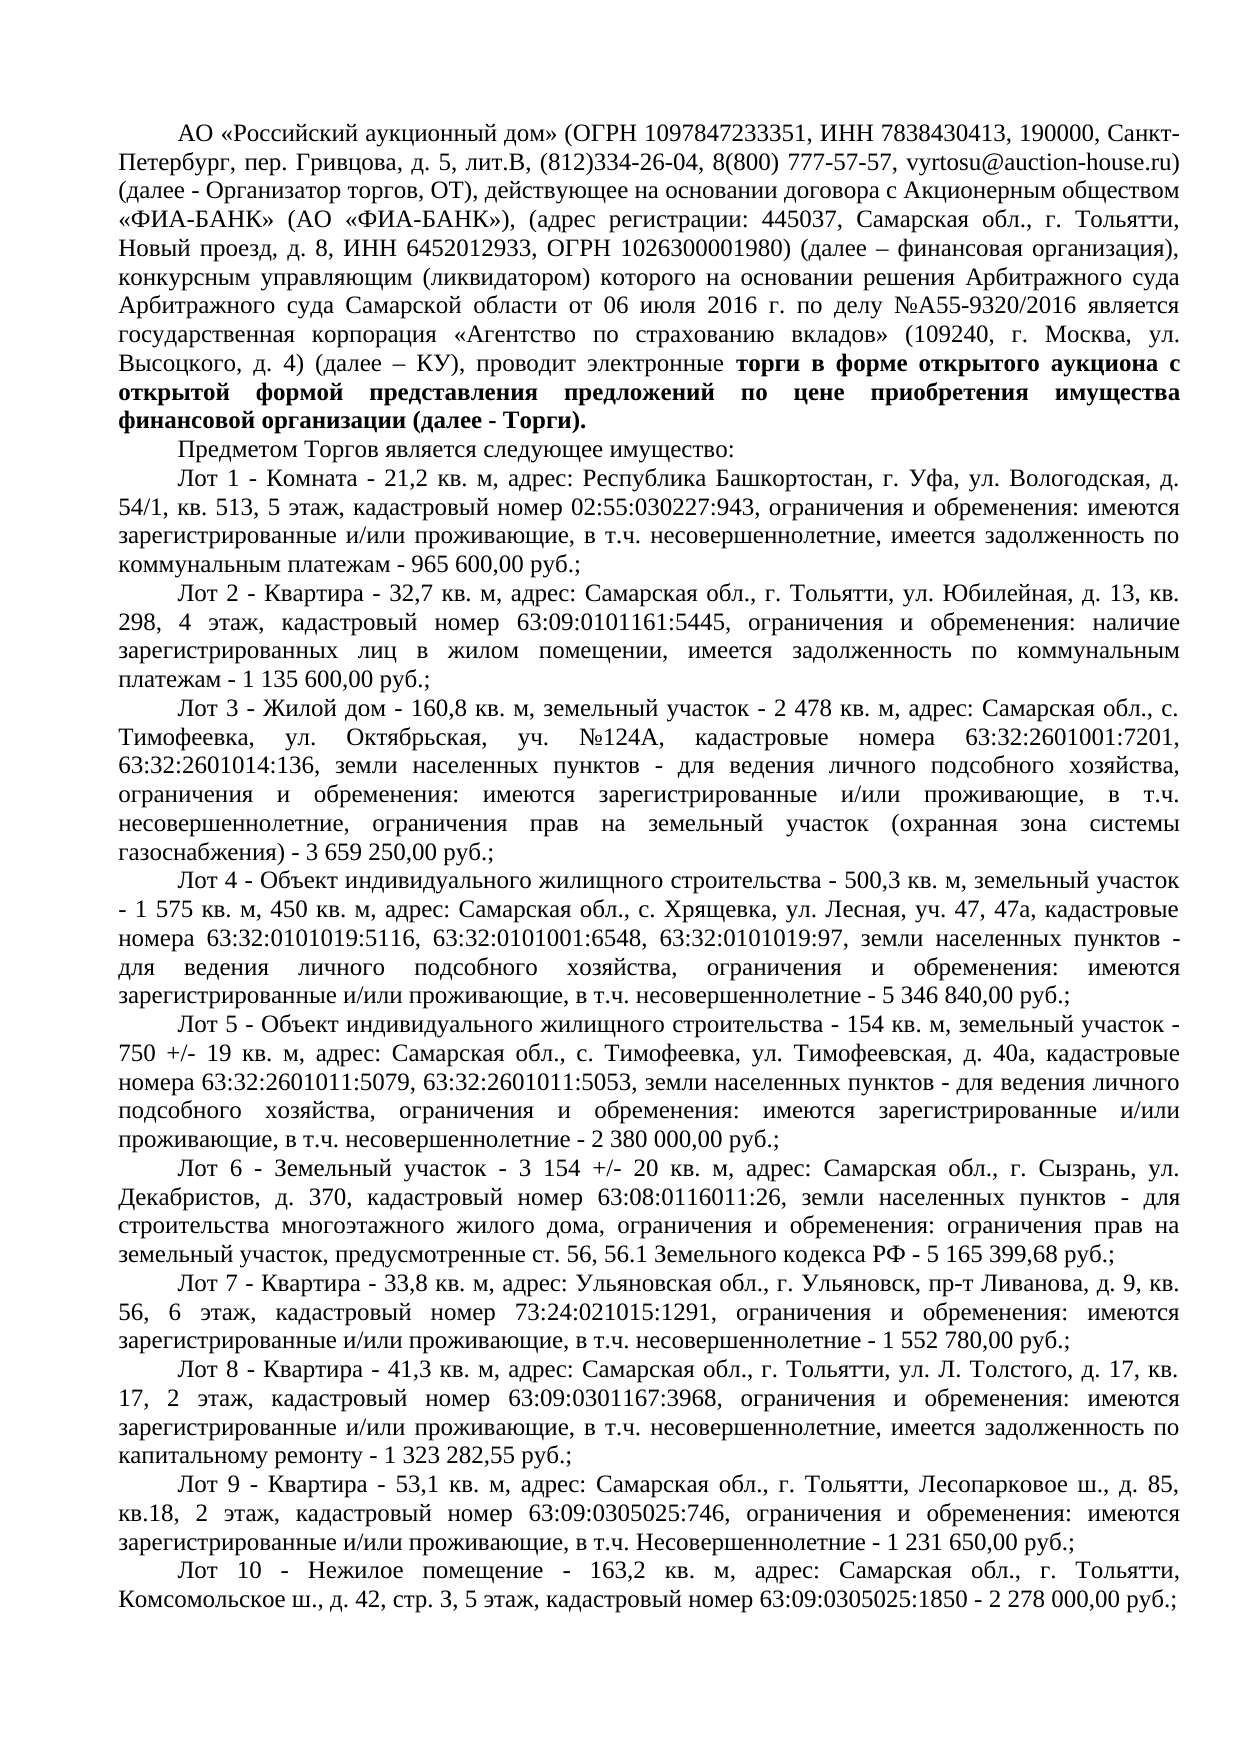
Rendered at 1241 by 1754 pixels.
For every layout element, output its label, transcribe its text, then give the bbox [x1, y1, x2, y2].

text Лот 5 - Объект индивидуального жилищного строительства - 154 кв. м, земельный участок - 750 +/- 19 кв. м, адрес: Самарская обл., с. Тимофеевка, ул. Тимофеевская, д. 40а, кадастровые номера 63:32:2601011:5079, 63:32:2601011:5053, земли населенных пунктов - для ведения личного подсобного хозяйства, ограничения и обременения: имеются зарегистрированные и/или проживающие, в т.ч. несовершеннолетние - 2 380 000,00 руб.; [118, 1009, 1181, 1153]
text АО «Российский аукционный дом» (ОГРН 1097847233351, ИНН 7838430413, 190000, Санкт-Петербург, пер. Гривцова, д. 5, лит.В, (812)334-26-04, 8(800) 777-57-57, vyrtosu@auction-house.ru) (далее - Организатор торгов, ОТ), действующее на основании договора с Акционерным обществом «ФИА-БАНК» (АО «ФИА-БАНК»), (адрес регистрации: 445037, Самарская обл., г. Тольятти, Новый проезд, д. 8, ИНН 6452012933, ОГРН 1026300001980) (далее – финансовая организация), конкурсным управляющим (ликвидатором) которого на основании решения Арбитражного суда Арбитражного суда Самарской области от 06 июля 2016 г. по делу №А55-9320/2016 является государственная корпорация «Агентство по страхованию вкладов» (109240, г. Москва, ул. Высоцкого, д. 4) (далее – КУ), проводит электронные торги в форме открытого аукциона с открытой формой представления предложений по цене приобретения имущества финансовой организации (далее - Торги). [118, 118, 1181, 434]
text Лот 8 - Квартира - 41,3 кв. м, адрес: Самарская обл., г. Тольятти, ул. Л. Толстого, д. 17, кв. 17, 2 этаж, кадастровый номер 63:09:0301167:3968, ограничения и обременения: имеются зарегистрированные и/или проживающие, в т.ч. несовершеннолетние, имеется задолженность по капитальному ремонту - 1 323 282,55 руб.; [118, 1354, 1181, 1469]
text Лот 4 - Объект индивидуального жилищного строительства - 500,3 кв. м, земельный участок - 1 575 кв. м, 450 кв. м, адрес: Самарская обл., с. Хрящевка, ул. Лесная, уч. 47, 47а, кадастровые номера 63:32:0101019:5116, 63:32:0101001:6548, 63:32:0101019:97, земли населенных пунктов - для ведения личного подсобного хозяйства, ограничения и обременения: имеются зарегистрированные и/или проживающие, в т.ч. несовершеннолетние - 5 346 840,00 руб.; [118, 866, 1181, 1009]
text Лот 1 - Комната - 21,2 кв. м, адрес: Республика Башкортостан, г. Уфа, ул. Вологодская, д. 54/1, кв. 513, 5 этаж, кадастровый номер 02:55:030227:943, ограничения и обременения: имеются зарегистрированные и/или проживающие, в т.ч. несовершеннолетние, имеется задолженность по коммунальным платежам - 965 600,00 руб.; [118, 463, 1181, 578]
text Лот 9 - Квартира - 53,1 кв. м, адрес: Самарская обл., г. Тольятти, Лесопарковое ш., д. 85, кв.18, 2 этаж, кадастровый номер 63:09:0305025:746, ограничения и обременения: имеются зарегистрированные и/или проживающие, в т.ч. Несовершеннолетние - 1 231 650,00 руб.; [118, 1469, 1181, 1556]
text Предметом Торгов является следующее имущество: [118, 434, 1181, 463]
text Лот 6 - Земельный участок - 3 154 +/- 20 кв. м, адрес: Самарская обл., г. Сызрань, ул. Декабристов, д. 370, кадастровый номер 63:08:0116011:26, земли населенных пунктов - для строительства многоэтажного жилого дома, ограничения и обременения: ограничения прав на земельный участок, предусмотренные ст. 56, 56.1 Земельного кодекса РФ - 5 165 399,68 руб.; [118, 1153, 1181, 1268]
text Лот 7 - Квартира - 33,8 кв. м, адрес: Ульяновская обл., г. Ульяновск, пр-т Ливанова, д. 9, кв. 56, 6 этаж, кадастровый номер 73:24:021015:1291, ограничения и обременения: имеются зарегистрированные и/или проживающие, в т.ч. несовершеннолетние - 1 552 780,00 руб.; [118, 1268, 1181, 1354]
text Лот 2 - Квартира - 32,7 кв. м, адрес: Самарская обл., г. Тольятти, ул. Юбилейная, д. 13, кв. 298, 4 этаж, кадастровый номер 63:09:0101161:5445, ограничения и обременения: наличие зарегистрированных лиц в жилом помещении, имеется задолженность по коммунальным платежам - 1 135 600,00 руб.; [118, 578, 1181, 693]
text Лот 10 - Нежилое помещение - 163,2 кв. м, адрес: Самарская обл., г. Тольятти, Комсомольское ш., д. 42, стр. З, 5 этаж, кадастровый номер 63:09:0305025:1850 - 2 278 000,00 руб.; [118, 1556, 1181, 1613]
text Лот 3 - Жилой дом - 160,8 кв. м, земельный участок - 2 478 кв. м, адрес: Самарская обл., с. Тимофеевка, ул. Октябрьская, уч. №124А, кадастровые номера 63:32:2601001:7201, 63:32:2601014:136, земли населенных пунктов - для ведения личного подсобного хозяйства, ограничения и обременения: имеются зарегистрированные и/или проживающие, в т.ч. несовершеннолетние, ограничения прав на земельный участок (охранная зона системы газоснабжения) - 3 659 250,00 руб.; [118, 693, 1181, 866]
